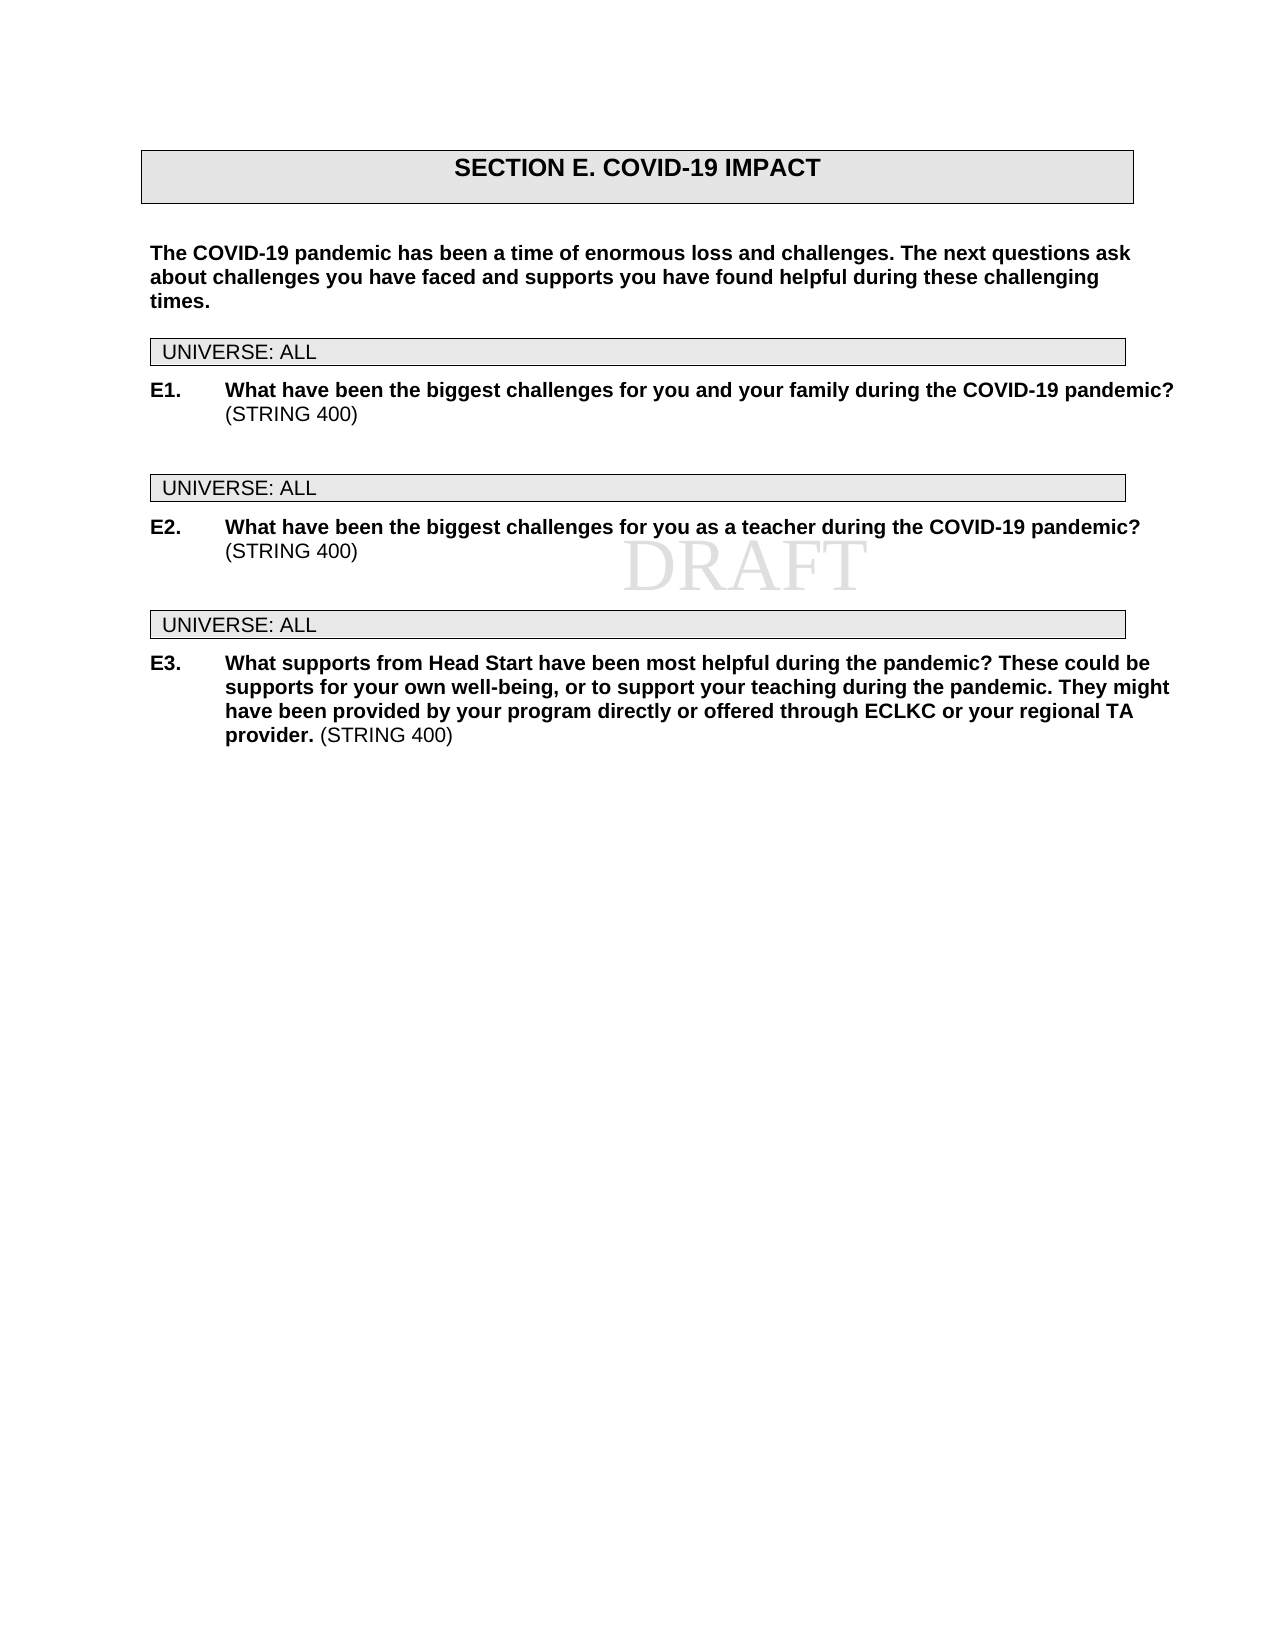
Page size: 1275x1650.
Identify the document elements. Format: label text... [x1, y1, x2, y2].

text SECTION E. COVID-19 IMPACT [142, 151, 1133, 179]
table_header UNIVERSE: ALL [151, 339, 1125, 364]
text The COVID-19 pandemic has been a time of enormous loss and challenges. The next questions ask about challenges you have faced and supports you have found helpful during these challenging times. [150, 241, 1162, 312]
text E2. What have been the biggest challenges for you as a teacher during the COVID-19 pandemic? (STRING 400) [150, 514, 1181, 562]
table_header UNIVERSE: ALL [151, 475, 1125, 501]
text E1. What have been the biggest challenges for you and your family during the COVID-19 pandemic? (STRING 400) [150, 378, 1181, 426]
table_header UNIVERSE: ALL [151, 611, 1125, 637]
text E3. What supports from Head Start have been most helpful during the pandemic? These could be supports for your own well-being, or to support your teaching during the pandemic. They might have been provided by your program directly or offered through ECLKC or your regional TA provider. (STRING 400) [150, 651, 1181, 747]
